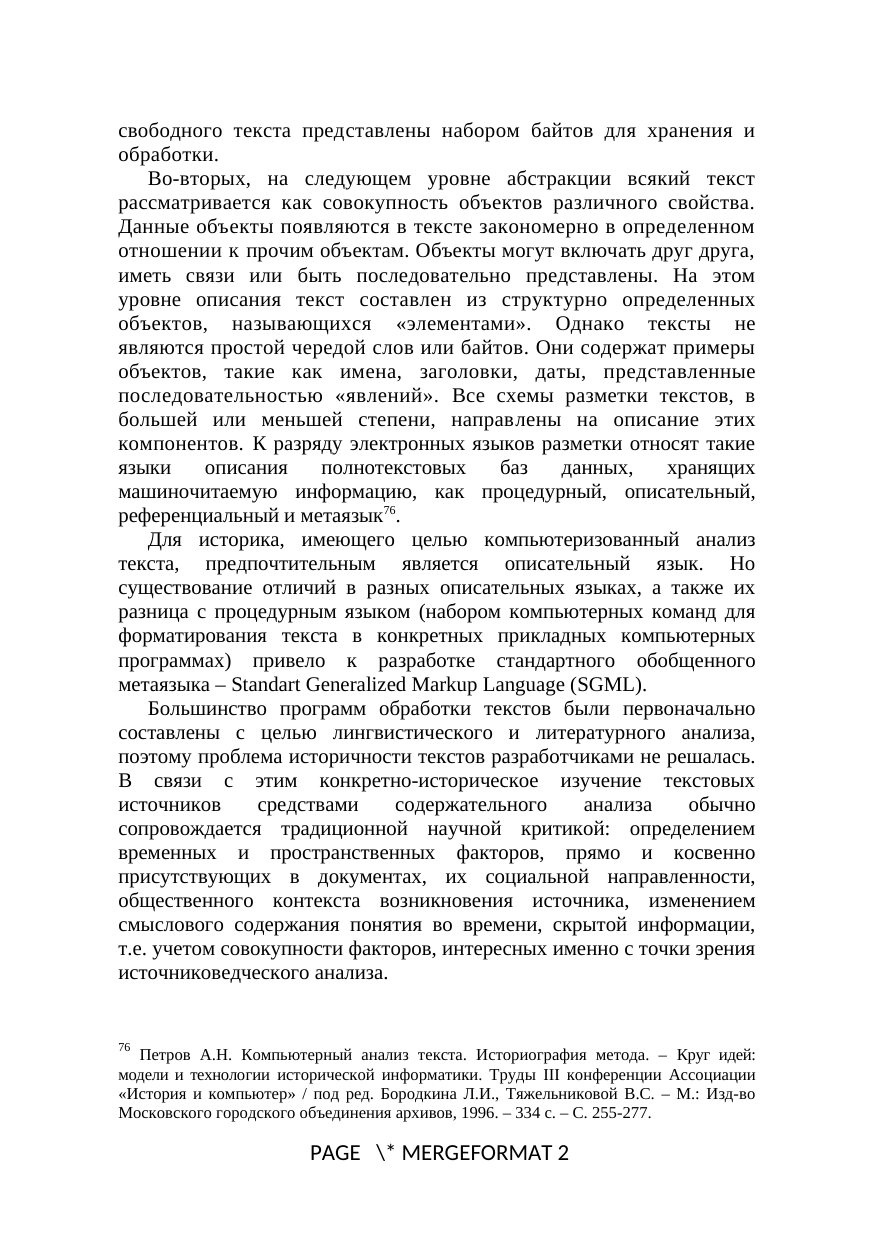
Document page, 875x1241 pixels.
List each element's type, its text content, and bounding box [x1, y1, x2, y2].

text Для историка, имеющего целью компьютеризованный анализ текста, предпочтительным является описательный язык. Но существование отличий в разных описательных языках, а также их разница с процедурным языком (набором компьютерных команд для форматирования текста в конкретных прикладных компьютерных программах) привело к разработке стандартного обобщенного метаязыка – Standart Generalized Markup Language (SGML). [118, 527, 756, 696]
text Большинство программ обработки текстов были первоначально составлены с целью лингвистического и литературного анализа, поэтому проблема историчности текстов разработчиками не решалась. В связи с этим конкретно-историческое изучение текстовых источников средствами содержательного анализа обычно сопровождается традиционной научной критикой: определением временных и пространственных факторов, прямо и косвенно присутствующих в документах, их социальной направленности, общественного контекста возникновения источника, изменением смыслового содержания понятия во времени, скрытой информации, т.е. учетом совокупности факторов, интересных именно с точки зрения источниковедческого анализа. [118, 696, 756, 984]
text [118, 118, 756, 166]
text Во-вторых, на следующем уровне абстракции всякий текст рассматривается как совокупность объектов различного свойства. Данные объекты появляются в тексте закономерно в определенном отношении к прочим объектам. Объекты могут включать друг друга, иметь связи или быть последовательно представлены. На этом уровне описания текст составлен из структурно определенных объектов, называющихся «элементами». Однако тексты не являются простой чередой слов или байтов. Они содержат примеры объектов, такие как имена, заголовки, даты, представленные последовательностью «явлений». Все схемы разметки текстов, в большей или меньшей степени, направлены на описание этих компонентов. К разряду электронных языков разметки относят такие языки описания полнотекстовых баз данных, хранящих машиночитаемую информацию, как процедурный, описательный, референциальный и метаязык. [118, 166, 756, 527]
